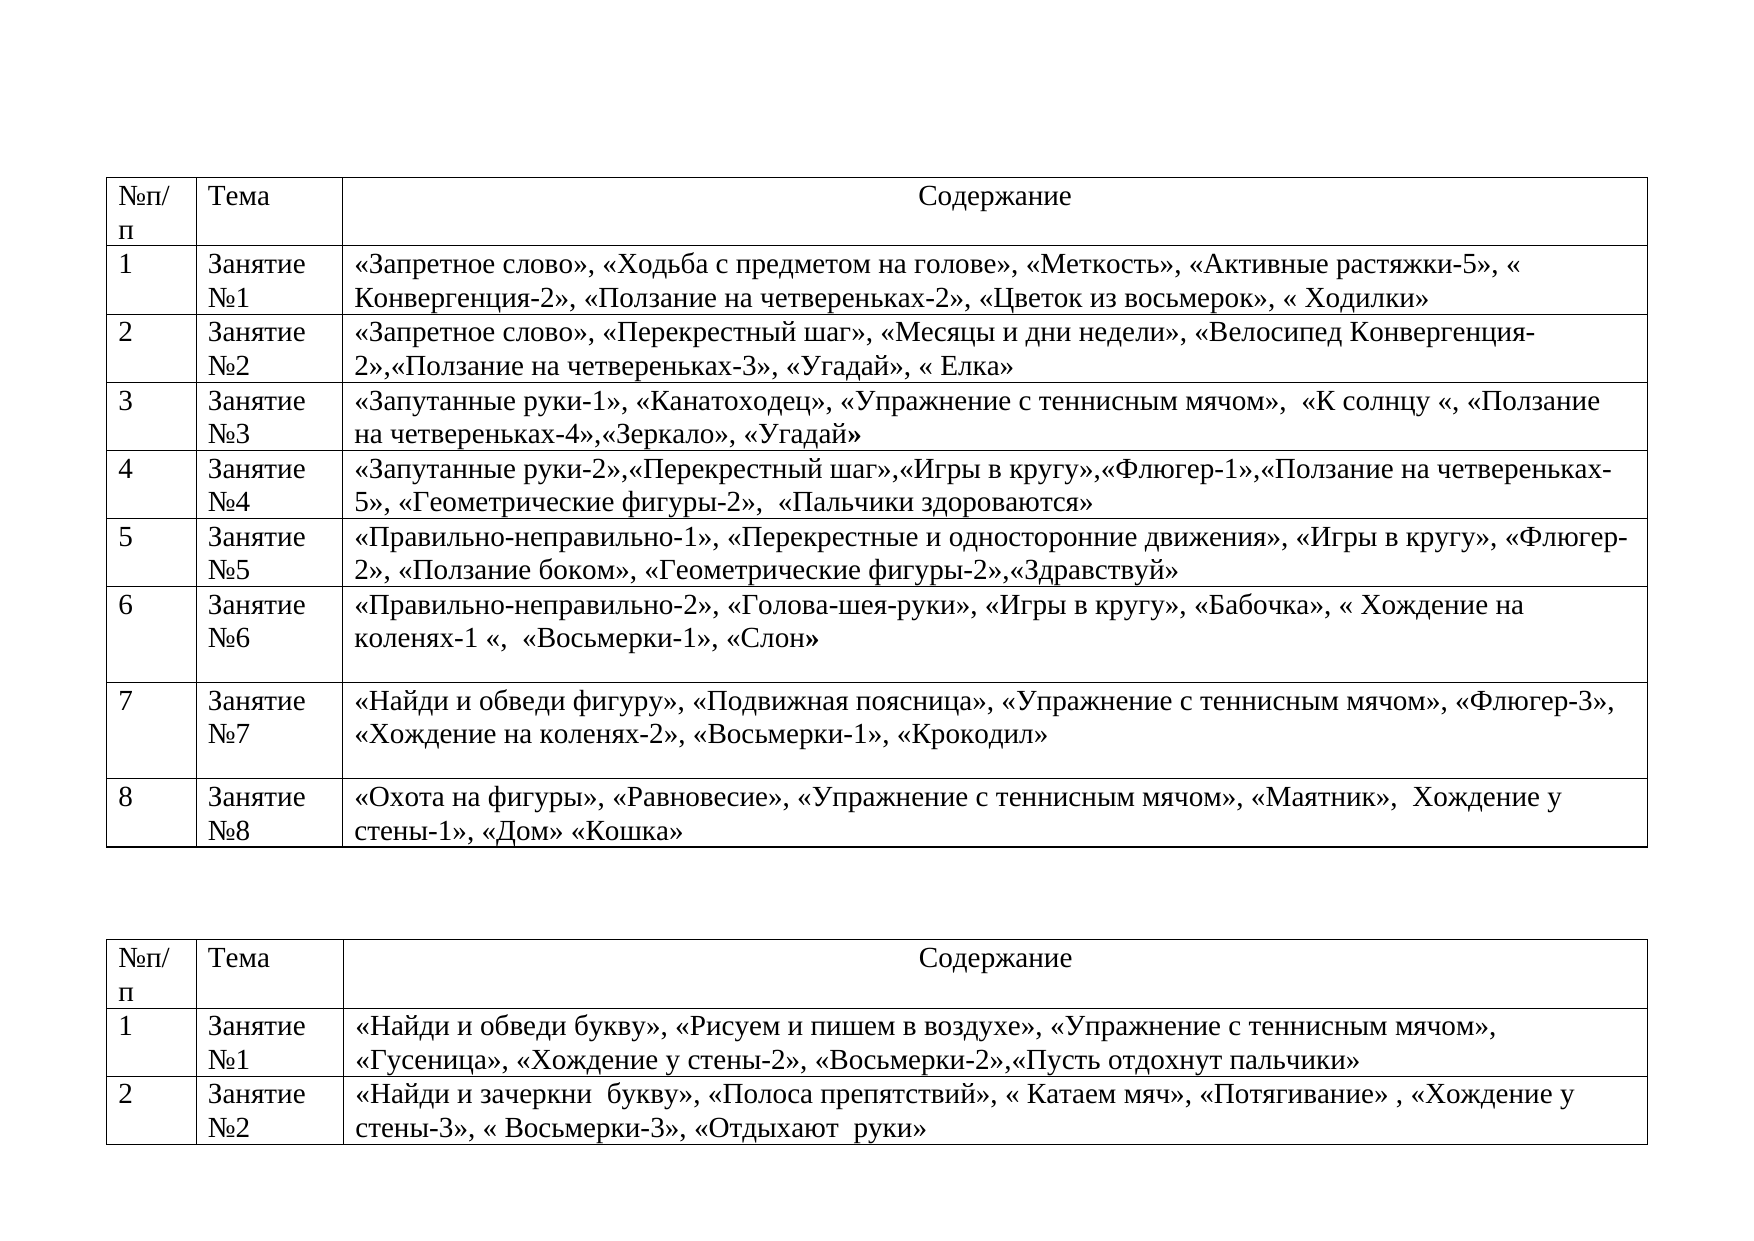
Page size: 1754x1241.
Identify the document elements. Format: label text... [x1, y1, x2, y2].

table_cell Занятие №6 [197, 587, 342, 682]
table_cell Занятие №2 [197, 1077, 343, 1144]
table_cell 7 [107, 683, 196, 778]
table_cell «Найди и зачеркни букву», «Полоса препятствий», « Катаем мяч», «Потягивание» , «Хождение у стены-3», « Восьмерки-3», «Отдыхают руки» [344, 1077, 1647, 1144]
table_cell 2 [107, 1077, 196, 1144]
table_cell «Правильно-неправильно-2», «Голова-шея-руки», «Игры в кругу», «Бабочка», « Хождение на коленях-1 «, «Восьмерки-1», «Слон» [343, 587, 1647, 682]
table_cell 2 [107, 315, 196, 382]
table_header Содержание [344, 940, 1647, 1007]
table_cell 4 [107, 451, 196, 518]
table_cell 5 [107, 519, 196, 586]
table_cell Занятие №1 [197, 1009, 343, 1076]
table_cell 3 [107, 383, 196, 450]
table_cell 1 [107, 246, 196, 313]
table_cell 6 [107, 587, 196, 682]
table_cell «Запретное слово», «Ходьба с предметом на голове», «Меткость», «Активные растяжки-5», « Конвергенция-2», «Ползание на четвереньках-2», «Цветок из восьмерок», « Ходилки» [343, 246, 1647, 313]
table_cell Занятие №4 [197, 451, 342, 518]
table_cell «Запутанные руки-2»,«Перекрестный шаг»,«Игры в кругу»,«Флюгер-1»,«Ползание на четвереньках- 5», «Геометрические фигуры-2», «Пальчики здороваются» [343, 451, 1647, 518]
table_cell Занятие №7 [197, 683, 342, 778]
table_cell «Найди и обведи букву», «Рисуем и пишем в воздухе», «Упражнение с теннисным мячом», «Гусеница», «Хождение у стены-2», «Восьмерки-2»,«Пусть отдохнут пальчики» [344, 1009, 1647, 1076]
table_header Тема [197, 940, 343, 1007]
table_cell Занятие №5 [197, 519, 342, 586]
table_header Содержание [343, 178, 1647, 245]
table_cell «Запретное слово», «Перекрестный шаг», «Месяцы и дни недели», «Велосипед Конвергенция-2»,«Ползание на четвереньках-3», «Угадай», « Елка» [343, 315, 1647, 382]
table_cell «Найди и обведи фигуру», «Подвижная поясница», «Упражнение с теннисным мячом», «Флюгер-3», «Хождение на коленях-2», «Восьмерки-1», «Крокодил» [343, 683, 1647, 778]
table_header №п/п [107, 940, 196, 1007]
table_cell Занятие №2 [197, 315, 342, 382]
table_header Тема [197, 178, 342, 245]
table_cell 1 [107, 1009, 196, 1076]
table_cell «Запутанные руки-1», «Канатоходец», «Упражнение с теннисным мячом», «К солнцу «, «Ползание на четвереньках-4»,«Зеркало», «Угадай» [343, 383, 1647, 450]
table_cell «Правильно-неправильно-1», «Перекрестные и односторонние движения», «Игры в кругу», «Флюгер-2», «Ползание боком», «Геометрические фигуры-2»,«Здравствуй» [343, 519, 1647, 586]
table_cell Занятие №3 [197, 383, 342, 450]
table_cell Занятие №8 [197, 779, 342, 846]
table_cell 8 [107, 779, 196, 846]
table_header №п/п [107, 178, 196, 245]
table_cell «Охота на фигуры», «Равновесие», «Упражнение с теннисным мячом», «Маятник», Хождение у стены-1», «Дом» «Кошка» [343, 779, 1647, 846]
table_cell Занятие №1 [197, 246, 342, 313]
